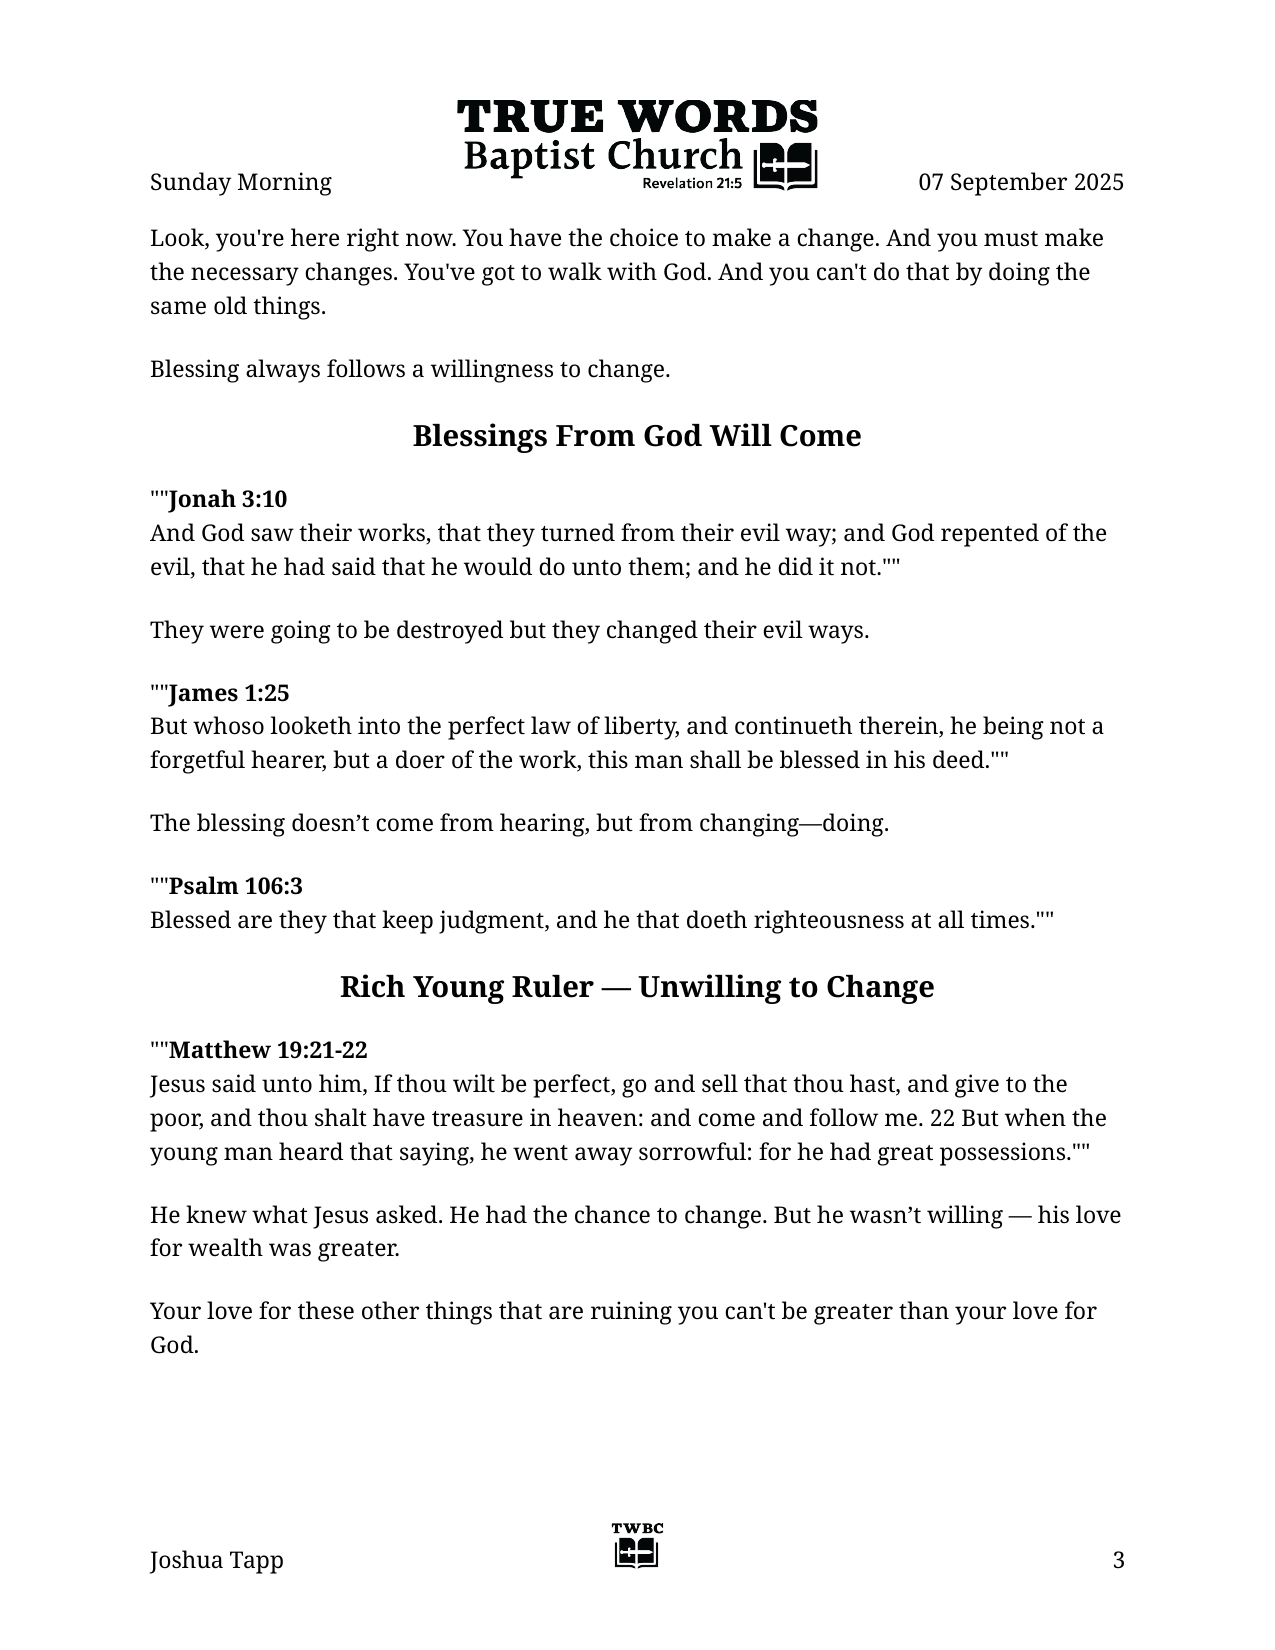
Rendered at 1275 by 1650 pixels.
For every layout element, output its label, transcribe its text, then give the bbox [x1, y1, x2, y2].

picture [611, 1523, 664, 1569]
text He knew what Jesus asked. He had the chance to change. But he wasn’t willing — his love for wealth was greater. [150, 1198, 1125, 1263]
text ""Jonah 3:10 And God saw their works, that they turned from their evil way; and God repented of the evil, that he had said that he would do unto them; and he did it not."" [150, 483, 1125, 582]
subtitle Blessings From God Will Come [150, 415, 1125, 455]
text ""James 1:25 But whoso looketh into the perfect law of liberty, and continueth therein, he being not a forgetful hearer, but a doer of the work, this man shall be blessed in his deed."" [150, 677, 1125, 775]
text Blessing always follows a willingness to change. [150, 352, 1125, 384]
picture [457, 100, 818, 191]
text ""Matthew 19:21-22 Jesus said unto him, If thou wilt be perfect, go and sell that thou hast, and give to the poor, and thou shalt have treasure in heaven: and come and follow me. 22 But when the young man heard that saying, he went away sorrowful: for he had great possessions."" [150, 1034, 1125, 1167]
subtitle Rich Young Ruler — Unwilling to Change [150, 967, 1125, 1006]
text They were going to be destroyed but they changed their evil ways. [150, 614, 1125, 645]
text Your love for these other things that are ruining you can't be greater than your love for God. [150, 1295, 1125, 1360]
text The blessing doesn’t come from hearing, but from changing—doing. [150, 807, 1125, 838]
text ""Psalm 106:3 Blessed are they that keep judgment, and he that doeth righteousness at all times."" [150, 870, 1125, 935]
text Look, you're here right now. You have the choice to make a change. And you must make the necessary changes. You've got to walk with God. And you can't do that by doing the same old things. [150, 222, 1125, 321]
